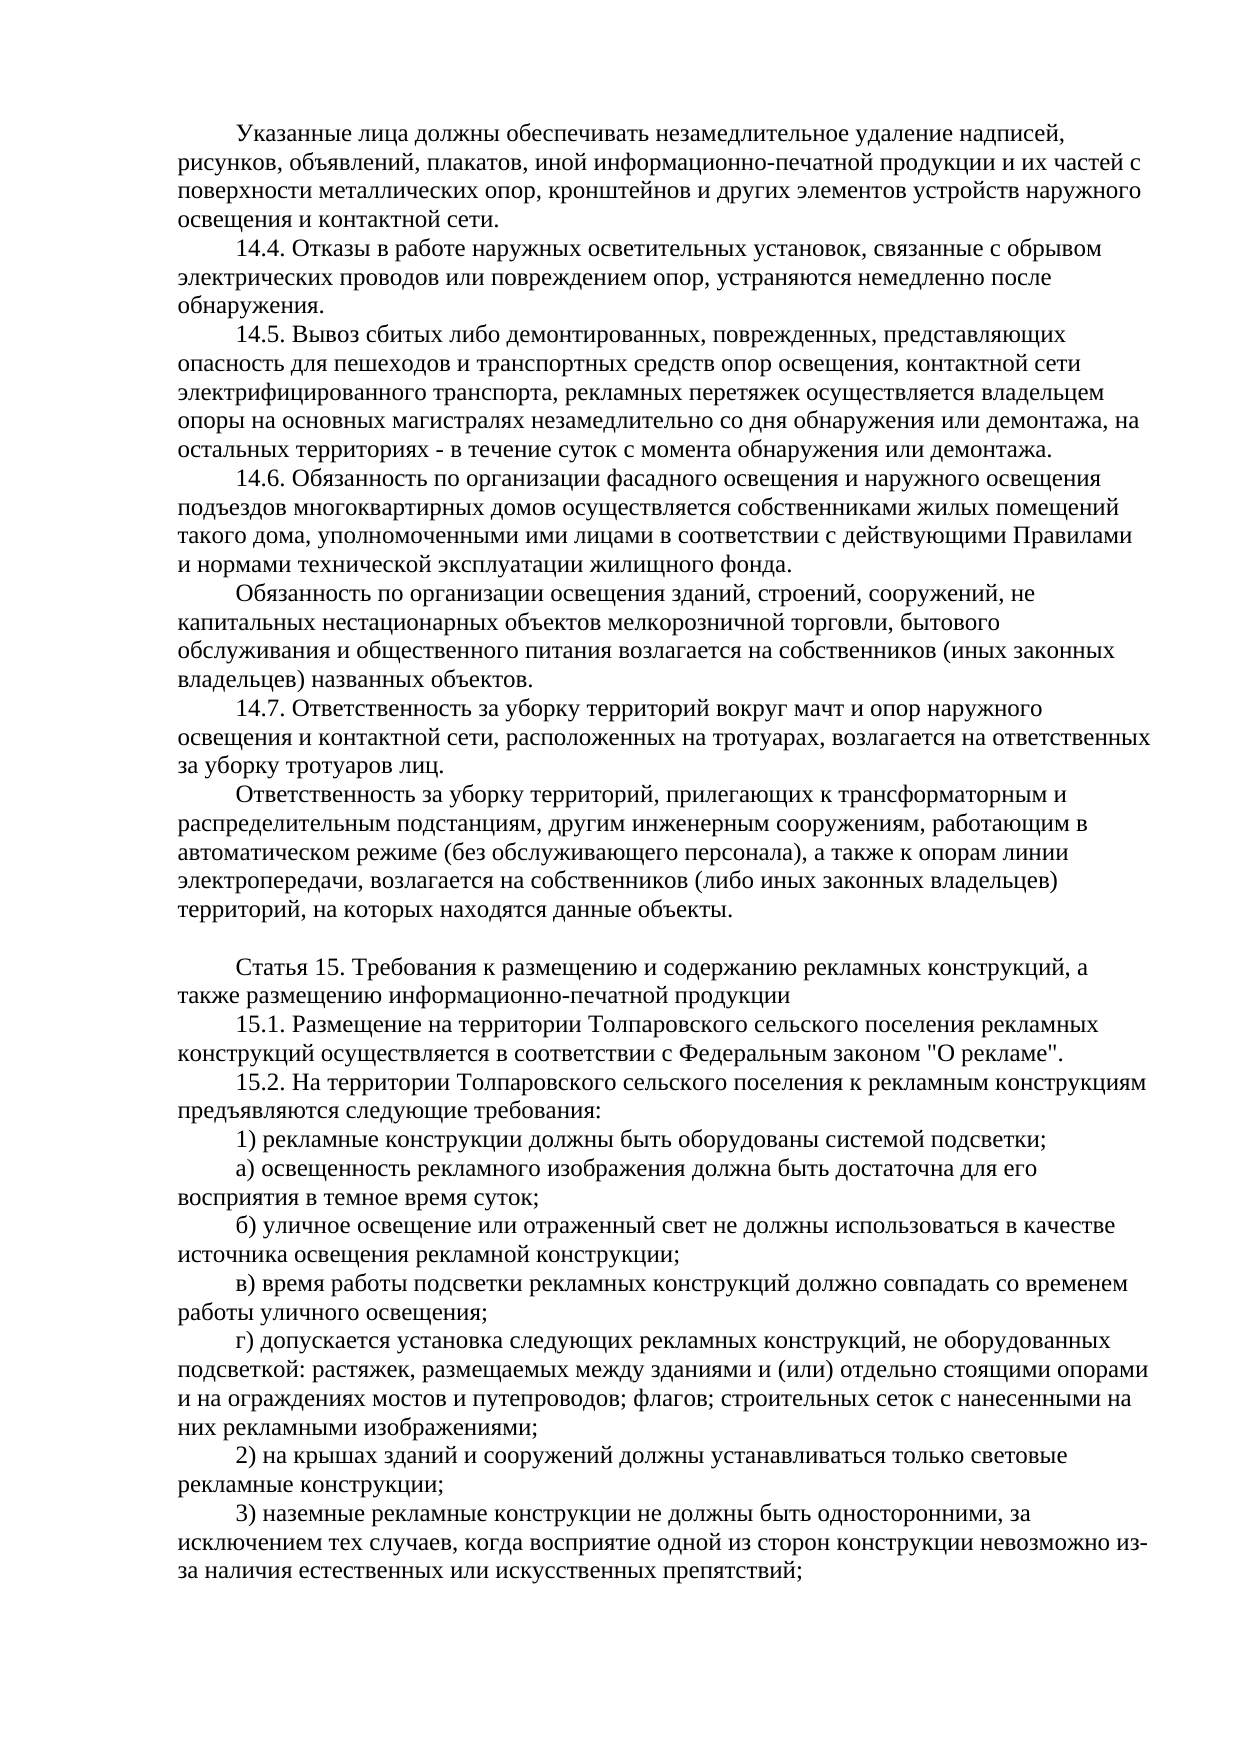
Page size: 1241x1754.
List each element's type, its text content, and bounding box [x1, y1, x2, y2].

text б) уличное освещение или отраженный свет не должны использоваться в качестве источника освещения рекламной конструкции; [177, 1211, 1152, 1268]
text Статья 15. Требования к размещению и содержанию рекламных конструкций, а также размещению информационно-печатной продукции [177, 952, 1152, 1009]
text 3) наземные рекламные конструкции не должны быть односторонними, за исключением тех случаев, когда восприятие одной из сторон конструкции невозможно из-за наличия естественных или искусственных препятствий; [177, 1498, 1152, 1584]
text в) время работы подсветки рекламных конструкций должно совпадать со временем работы уличного освещения; [177, 1268, 1152, 1326]
text 14.5. Вывоз сбитых либо демонтированных, поврежденных, представляющих опасность для пешеходов и транспортных средств опор освещения, контактной сети электрифицированного транспорта, рекламных перетяжек осуществляется владельцем опоры на основных магистралях незамедлительно со дня обнаружения или демонтажа, на остальных территориях - в течение суток с момента обнаружения или демонтажа. [177, 319, 1152, 463]
text 14.7. Ответственность за уборку территорий вокруг мачт и опор наружного освещения и контактной сети, расположенных на тротуарах, возлагается на ответственных за уборку тротуаров лиц. [177, 693, 1152, 779]
text а) освещенность рекламного изображения должна быть достаточна для его восприятия в темное время суток; [177, 1153, 1152, 1211]
text Обязанность по организации освещения зданий, строений, сооружений, не капитальных нестационарных объектов мелкорозничной торговли, бытового обслуживания и общественного питания возлагается на собственников (иных законных владельцев) названных объектов. [177, 578, 1152, 693]
text Ответственность за уборку территорий, прилегающих к трансформаторным и распределительным подстанциям, другим инженерным сооружениям, работающим в автоматическом режиме (без обслуживающего персонала), а также к опорам линии электропередачи, возлагается на собственников (либо иных законных владельцев) территорий, на которых находятся данные объекты. [177, 779, 1152, 923]
text г) допускается установка следующих рекламных конструкций, не оборудованных подсветкой: растяжек, размещаемых между зданиями и (или) отдельно стоящими опорами и на ограждениях мостов и путепроводов; флагов; строительных сеток с нанесенными на них рекламными изображениями; [177, 1326, 1152, 1441]
text 15.2. На территории Толпаровского сельского поселения к рекламным конструкциям предъявляются следующие требования: [177, 1067, 1152, 1124]
text Указанные лица должны обеспечивать незамедлительное удаление надписей, рисунков, объявлений, плакатов, иной информационно-печатной продукции и их частей с поверхности металлических опор, кронштейнов и других элементов устройств наружного освещения и контактной сети. [177, 118, 1152, 233]
text 2) на крышах зданий и сооружений должны устанавливаться только световые рекламные конструкции; [177, 1441, 1152, 1498]
text 1) рекламные конструкции должны быть оборудованы системой подсветки; [177, 1124, 1152, 1153]
text 14.6. Обязанность по организации фасадного освещения и наружного освещения подъездов многоквартирных домов осуществляется собственниками жилых помещений такого дома, уполномоченными ими лицами в соответствии с действующими Правилами и нормами технической эксплуатации жилищного фонда. [177, 463, 1152, 578]
text 14.4. Отказы в работе наружных осветительных установок, связанные с обрывом электрических проводов или повреждением опор, устраняются немедленно после обнаружения. [177, 233, 1152, 319]
text 15.1. Размещение на территории Толпаровского сельского поселения рекламных конструкций осуществляется в соответствии с Федеральным законом "О рекламе". [177, 1009, 1152, 1067]
